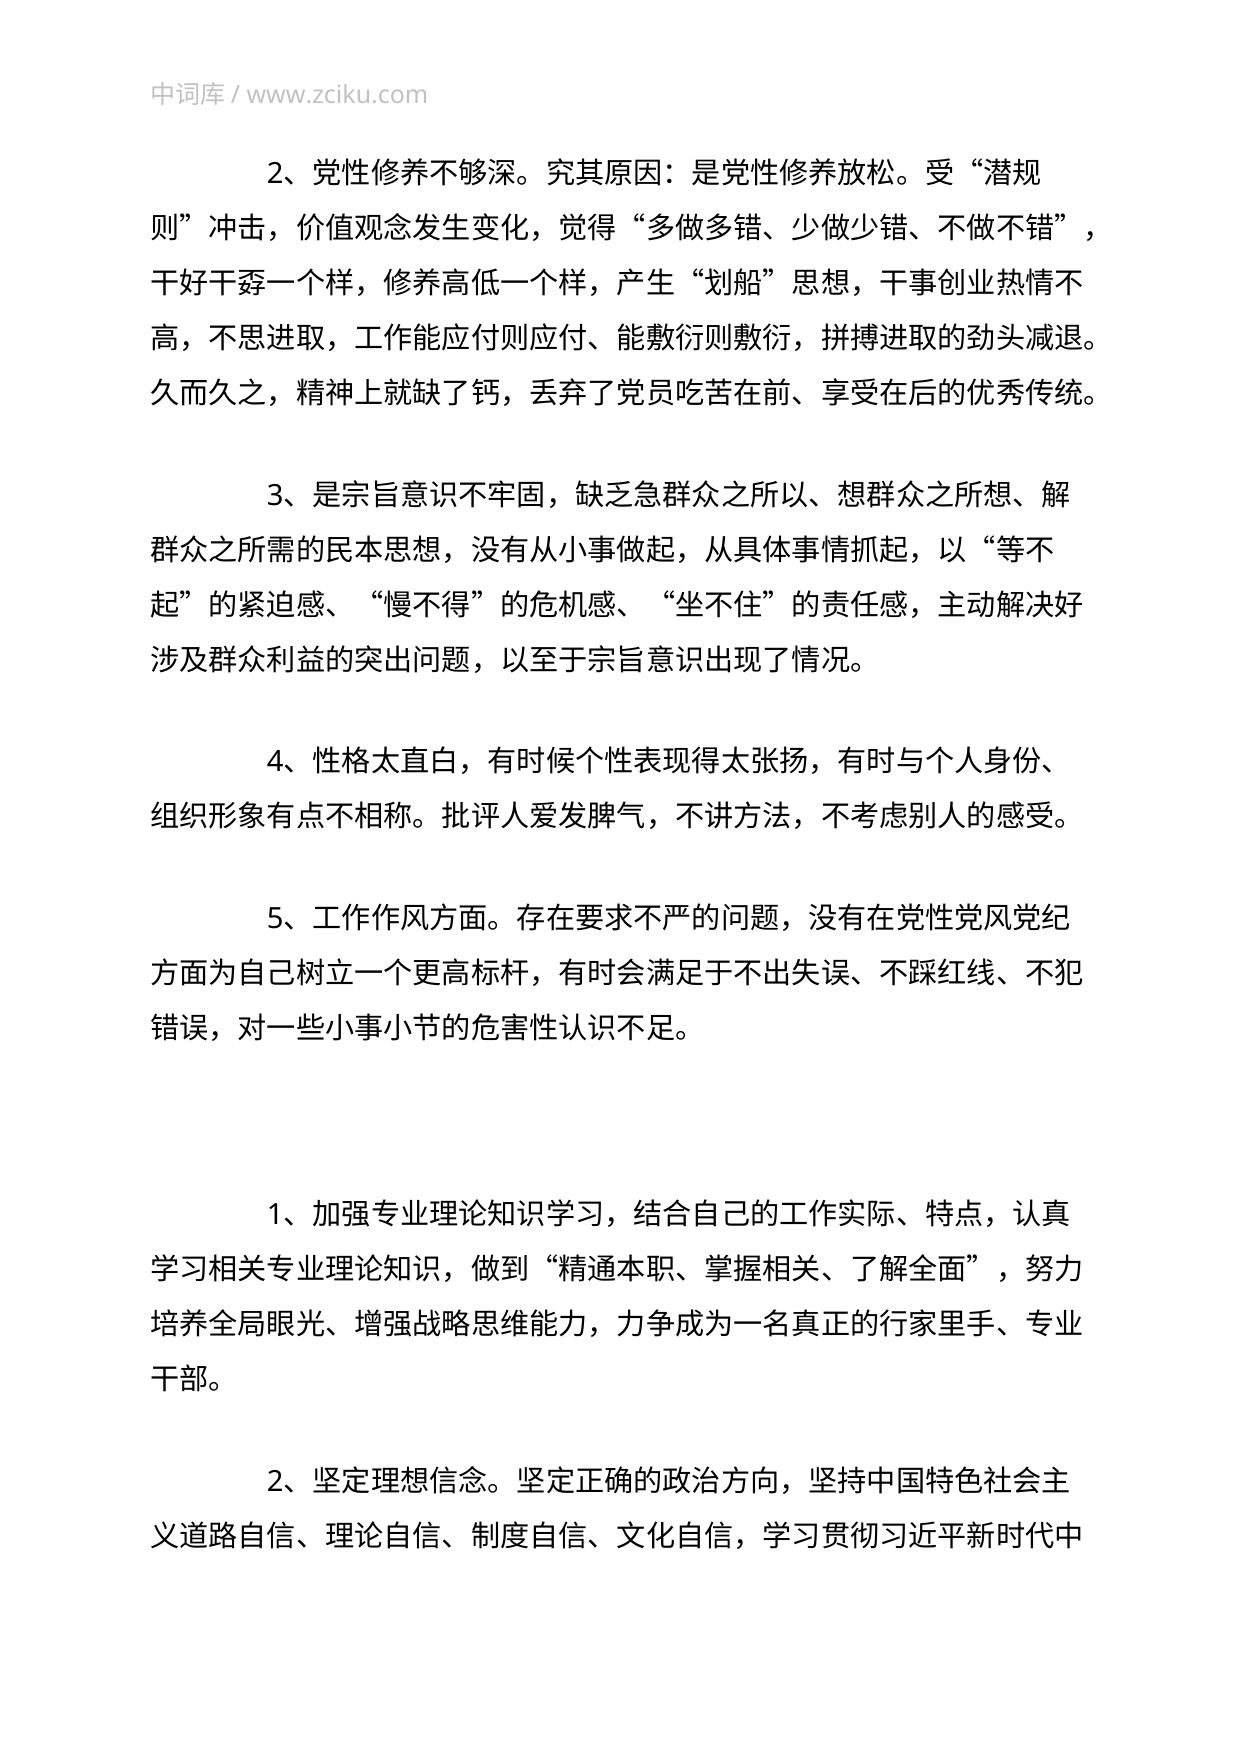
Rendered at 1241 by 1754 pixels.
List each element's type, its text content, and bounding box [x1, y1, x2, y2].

text 2、党性修养不够深。究其原因：是党性修养放松。受“潜规则”冲击，价值观念发生变化，觉得“多做多错、少做少错、不做不错”，干好干孬一个样，修养高低一个样，产生“划船”思想，干事创业热情不高，不思进取，工作能应付则应付、能敷衍则敷衍，拼搏进取的劲头减退。久而久之，精神上就缺了钙，丢弃了党员吃苦在前、享受在后的优秀传统。 [150, 150, 1090, 412]
text 4、性格太直白，有时候个性表现得太张扬，有时与个人身份、组织形象有点不相称。批评人爱发脾气，不讲方法，不考虑别人的感受。 [150, 738, 1090, 835]
text 5、工作作风方面。存在要求不严的问题，没有在党性党风党纪方面为自己树立一个更高标杆，有时会满足于不出失误、不踩红线、不犯错误，对一些小事小节的危害性认识不足。 [150, 895, 1090, 1047]
text 1、加强专业理论知识学习，结合自己的工作实际、特点，认真学习相关专业理论知识，做到“精通本职、掌握相关、了解全面”，努力培养全局眼光、增强战略思维能力，力争成为一名真正的行家里手、专业干部。 [150, 1191, 1090, 1398]
text 3、是宗旨意识不牢固，缺乏急群众之所以、想群众之所想、解群众之所需的民本思想，没有从小事做起，从具体事情抓起，以“等不起”的紧迫感、“慢不得”的危机感、“坐不住”的责任感，主动解决好涉及群众利益的突出问题，以至于宗旨意识出现了情况。 [150, 471, 1090, 678]
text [150, 1457, 1090, 1554]
